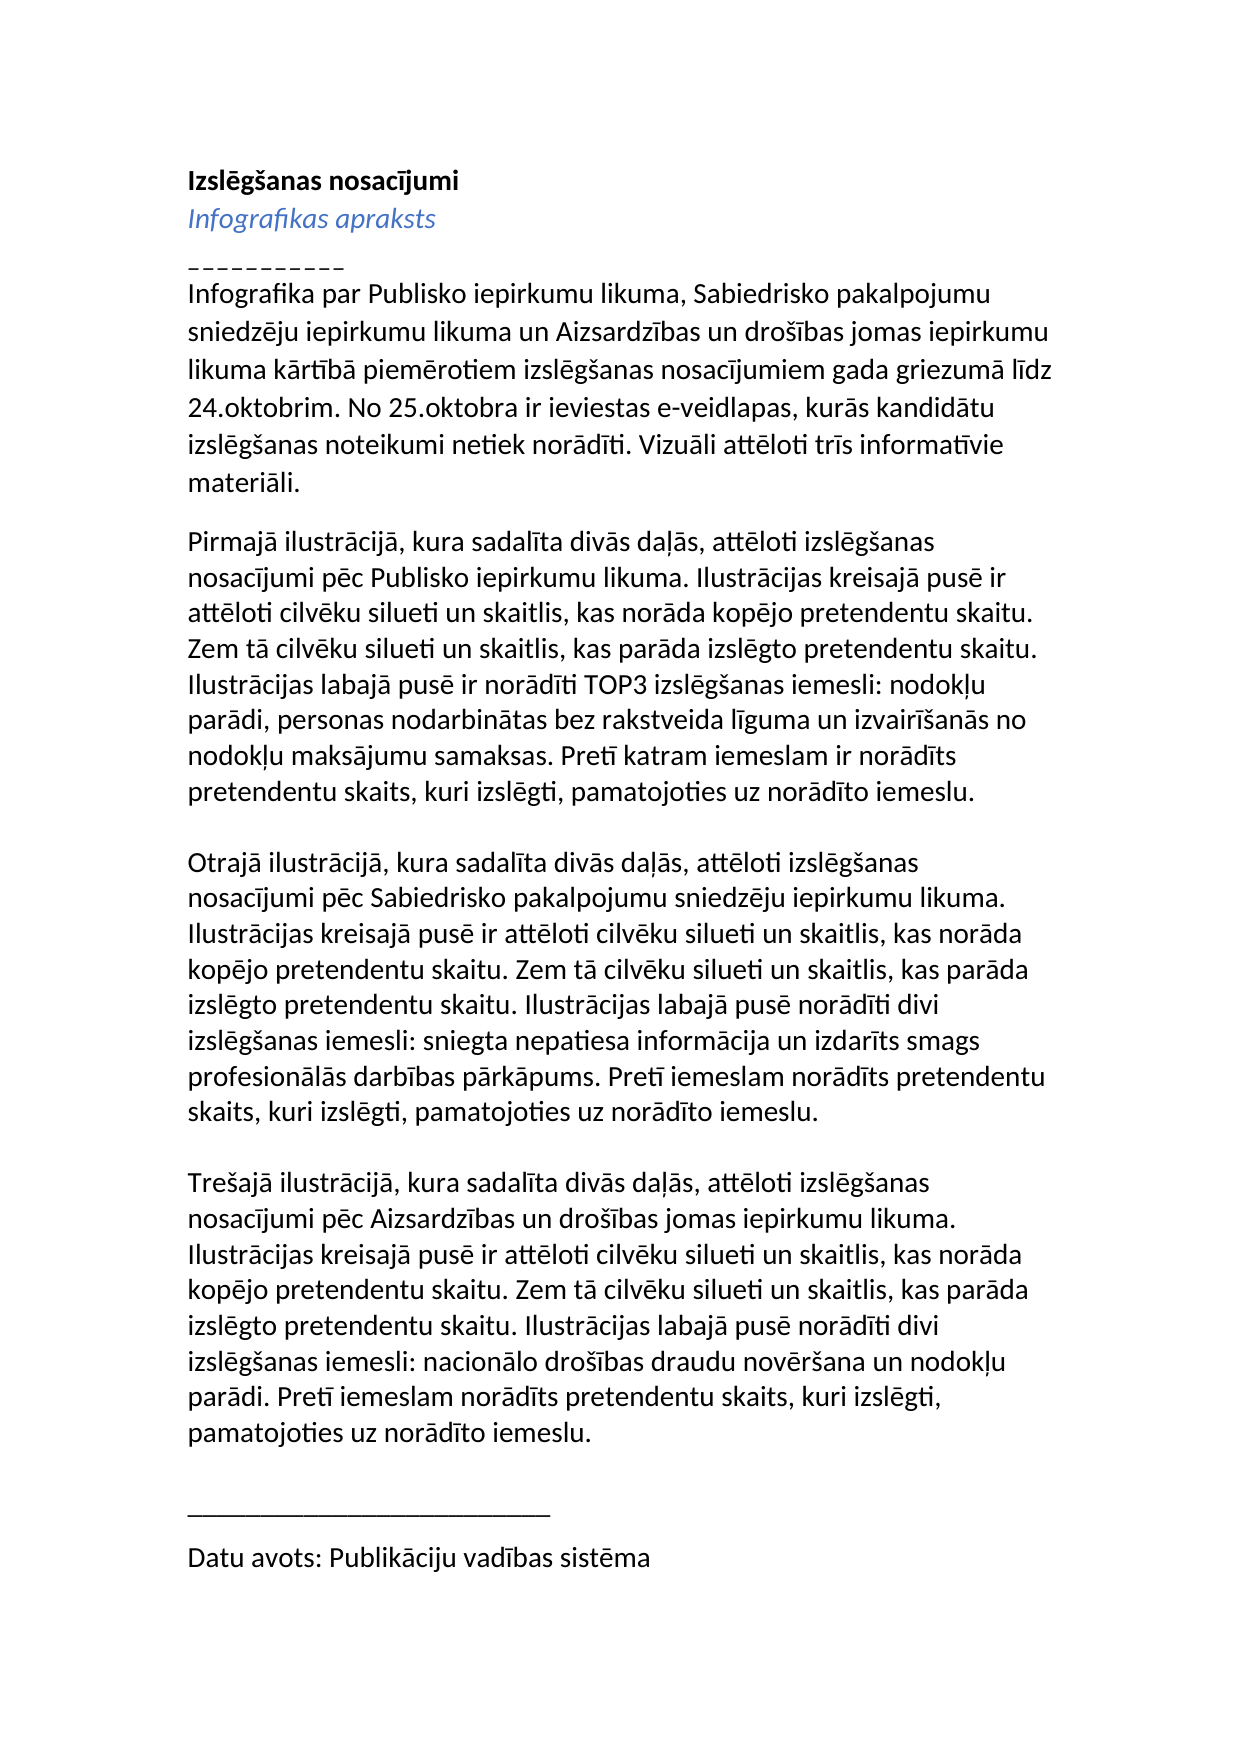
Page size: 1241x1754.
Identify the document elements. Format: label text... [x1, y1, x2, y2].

text Pirmajā ilustrācijā, kura sadalīta divās daļās, attēloti izslēgšanas nosacījumi pēc Publisko iepirkumu likuma. Ilustrācijas kreisajā pusē ir attēloti cilvēku silueti un skaitlis, kas norāda kopējo pretendentu skaitu. Zem tā cilvēku silueti un skaitlis, kas parāda izslēgto pretendentu skaitu. Ilustrācijas labajā pusē ir norādīti TOP3 izslēgšanas iemesli: nodokļu parādi, personas nodarbinātas bez rakstveida līguma un izvairīšanās no nodokļu maksājumu samaksas. Pretī katram iemeslam ir norādīts pretendentu skaits, kuri izslēgti, pamatojoties uz norādīto iemeslu. [187, 523, 1053, 808]
text Trešajā ilustrācijā, kura sadalīta divās daļās, attēloti izslēgšanas nosacījumi pēc Aizsardzības un drošības jomas iepirkumu likuma. Ilustrācijas kreisajā pusē ir attēloti cilvēku silueti un skaitlis, kas norāda kopējo pretendentu skaitu. Zem tā cilvēku silueti un skaitlis, kas parāda izslēgto pretendentu skaitu. Ilustrācijas labajā pusē norādīti divi izslēgšanas iemesli: nacionālo drošības draudu novēršana un nodokļu parādi. Pretī iemeslam norādīts pretendentu skaits, kuri izslēgti, pamatojoties uz norādīto iemeslu. [187, 1164, 1053, 1449]
text Infografikas apraksts [187, 200, 1053, 236]
text Datu avots: Publikāciju vadības sistēma [187, 1539, 1053, 1575]
text Otrajā ilustrācijā, kura sadalīta divās daļās, attēloti izslēgšanas nosacījumi pēc Sabiedrisko pakalpojumu sniedzēju iepirkumu likuma. Ilustrācijas kreisajā pusē ir attēloti cilvēku silueti un skaitlis, kas norāda kopējo pretendentu skaitu. Zem tā cilvēku silueti un skaitlis, kas parāda izslēgto pretendentu skaitu. Ilustrācijas labajā pusē norādīti divi izslēgšanas iemesli: sniegta nepatiesa informācija un izdarīts smags profesionālās darbības pārkāpums. Pretī iemeslam norādīts pretendentu skaits, kuri izslēgti, pamatojoties uz norādīto iemeslu. [187, 844, 1053, 1129]
text ___________ [187, 238, 1053, 273]
text Izslēgšanas nosacījumi [187, 162, 1053, 198]
text Infografika par Publisko iepirkumu likuma, Sabiedrisko pakalpojumu sniedzēju iepirkumu likuma un Aizsardzības un drošības jomas iepirkumu likuma kārtībā piemērotiem izslēgšanas nosacījumiem gada griezumā līdz 24.oktobrim. No 25.oktobra ir ieviestas e-veidlapas, kurās kandidātu izslēgšanas noteikumi netiek norādīti. Vizuāli attēloti trīs informatīvie materiāli. [187, 276, 1053, 500]
text _________________________ [187, 1485, 1053, 1521]
